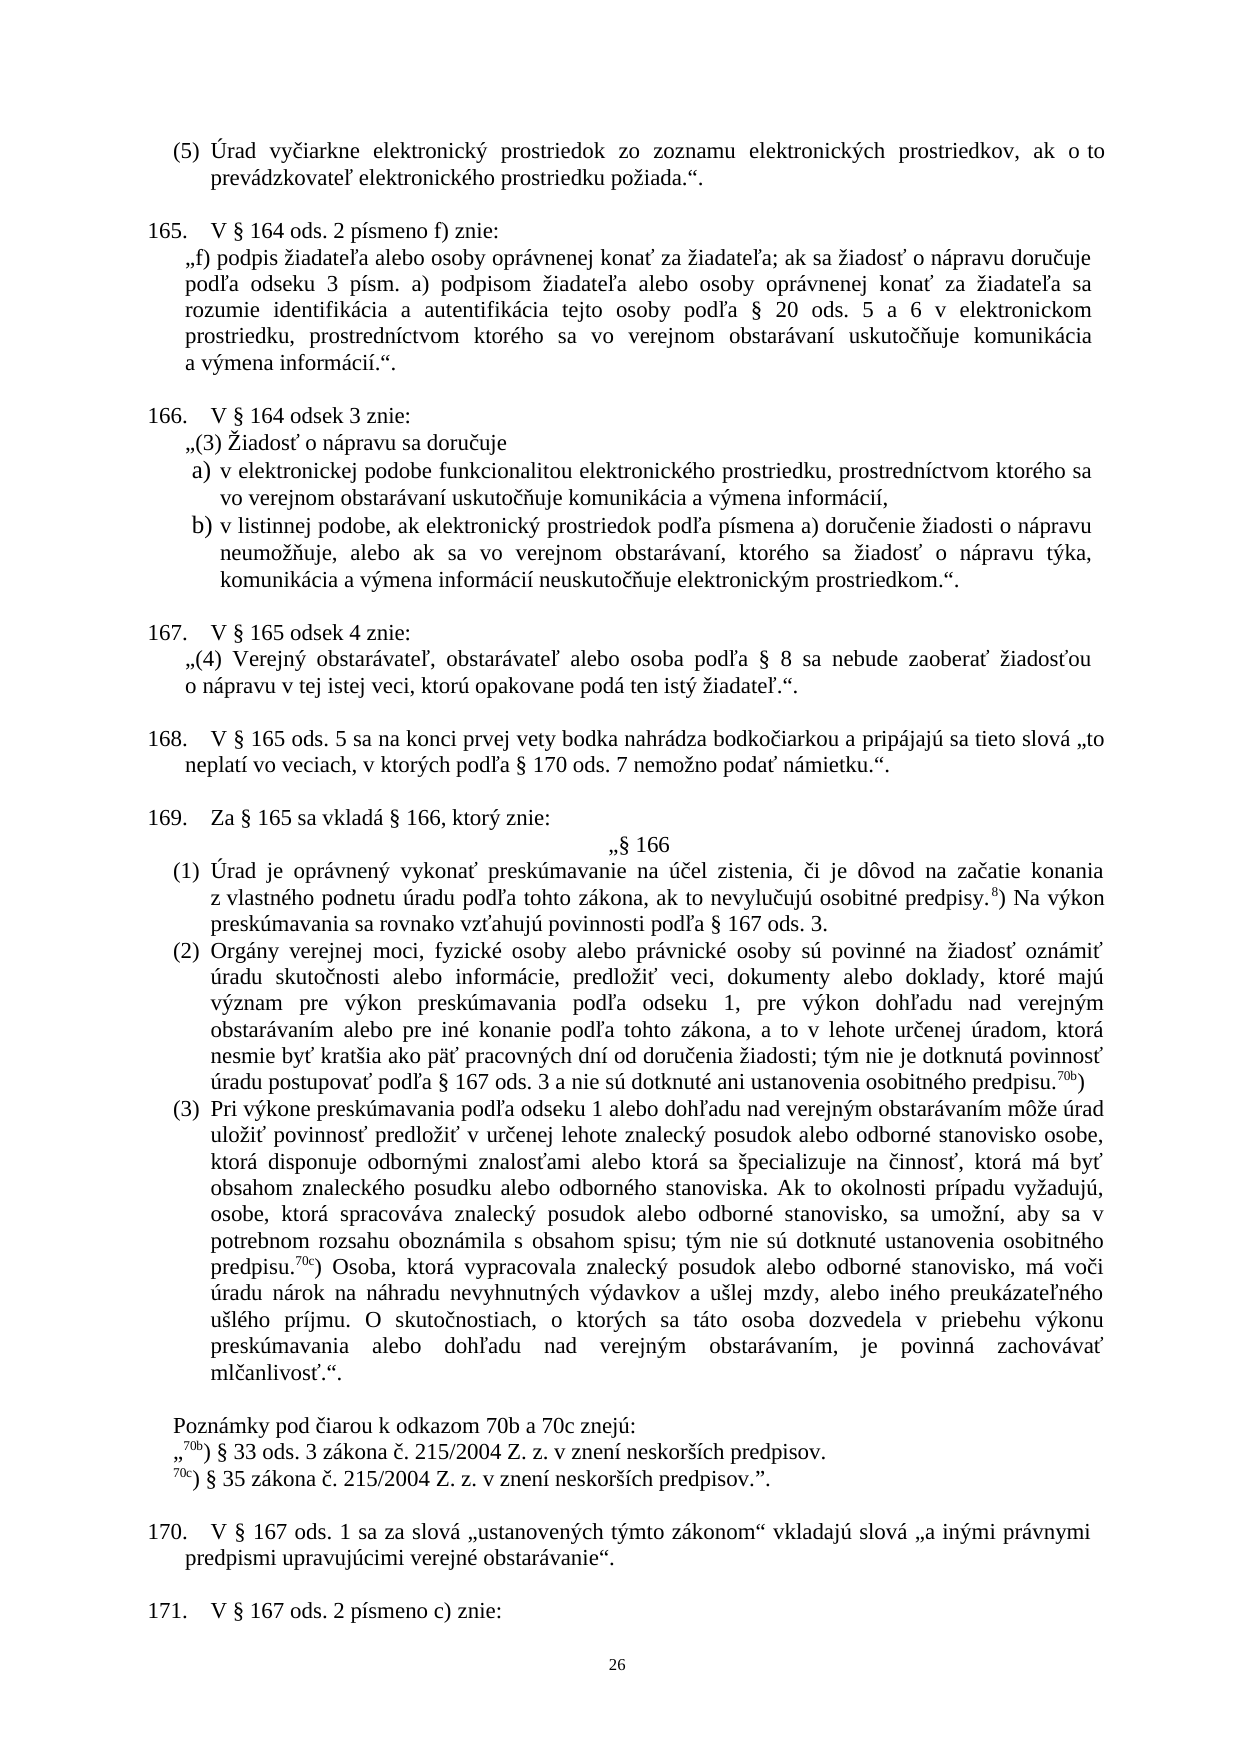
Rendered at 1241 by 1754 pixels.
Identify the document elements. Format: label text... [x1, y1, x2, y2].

text „§ 166 [173, 831, 1105, 857]
list V § 165 ods. 5 sa na konci prvej vety bodka nahrádza bodkočiarkou a pripájajú sa tieto slová „to neplatí vo veciach, v ktorých podľa § 170 ods. 7 nemožno podať námietku.“. [147, 725, 1105, 777]
text „f) podpis žiadateľa alebo osoby oprávnenej konať za žiadateľa; ak sa žiadosť o nápravu doručuje podľa odseku 3 písm. a) podpisom žiadateľa alebo osoby oprávnenej konať za žiadateľa sa rozumie identifikácia a autentifikácia tejto osoby podľa § 20 ods. 5 a 6 v elektronickom prostriedku, prostredníctvom ktorého sa vo verejnom obstarávaní uskutočňuje komunikácia a výmena informácií.“. [185, 243, 1093, 375]
list V § 165 odsek 4 znie: [147, 619, 1105, 645]
list Za § 165 sa vkladá § 166, ktorý znie: [147, 804, 1105, 831]
text „(3) Žiadosť o nápravu sa doručuje [185, 429, 1105, 455]
list Orgány verejnej moci, fyzické osoby alebo právnické osoby sú povinné na žiadosť oznámiť úradu skutočnosti alebo informácie, predložiť veci, dokumenty alebo doklady, ktoré majú význam pre výkon preskúmavania podľa odseku 1, pre výkon dohľadu nad verejným obstarávaním alebo pre iné konanie podľa tohto zákona, a to v lehote určenej úradom, ktorá nesmie byť kratšia ako päť pracovných dní od doručenia žiadosti; tým nie je dotknutá povinnosť úradu postupovať podľa § 167 ods. 3 a nie sú dotknuté ani ustanovenia osobitného predpisu.70b) [173, 937, 1105, 1095]
text 70c) § 35 zákona č. 215/2004 Z. z. v znení neskorších predpisov.”. [173, 1465, 1105, 1491]
list Úrad vyčiarkne elektronický prostriedok zo zoznamu elektronických prostriedkov, ak o to prevádzkovateľ elektronického prostriedku požiada.“. [173, 137, 1105, 190]
list V § 164 ods. 2 písmeno f) znie: [147, 217, 1105, 243]
list v listinnej podobe, ak elektronický prostriedok podľa písmena a) doručenie žiadosti o nápravu neumožňuje, alebo ak sa vo verejnom obstarávaní, ktorého sa žiadosť o nápravu týka, komunikácia a výmena informácií neuskutočňuje elektronickým prostriedkom.“. [192, 511, 1093, 592]
list V § 164 odsek 3 znie: [147, 402, 1105, 428]
list Pri výkone preskúmavania podľa odseku 1 alebo dohľadu nad verejným obstarávaním môže úrad uložiť povinnosť predložiť v určenej lehote znalecký posudok alebo odborné stanovisko osobe, ktorá disponuje odbornými znalosťami alebo ktorá sa špecializuje na činnosť, ktorá má byť obsahom znaleckého posudku alebo odborného stanoviska. Ak to okolnosti prípadu vyžadujú, osobe, ktorá spracováva znalecký posudok alebo odborné stanovisko, sa umožní, aby sa v potrebnom rozsahu oboznámila s obsahom spisu; tým nie sú dotknuté ustanovenia osobitného predpisu.70c) Osoba, ktorá vypracovala znalecký posudok alebo odborné stanovisko, má voči úradu nárok na náhradu nevyhnutných výdavkov a ušlej mzdy, alebo iného preukázateľného ušlého príjmu. O skutočnostiach, o ktorých sa táto osoba dozvedela v priebehu výkonu preskúmavania alebo dohľadu nad verejným obstarávaním, je povinná zachovávať mlčanlivosť.“. [173, 1095, 1105, 1385]
list Úrad je oprávnený vykonať preskúmavanie na účel zistenia, či je dôvod na začatie konania z vlastného podnetu úradu podľa tohto zákona, ak to nevylučujú osobitné predpisy.8) Na výkon preskúmavania sa rovnako vzťahujú povinnosti podľa § 167 ods. 3. [173, 857, 1105, 936]
list V § 167 ods. 1 sa za slová „ustanovených týmto zákonom“ vkladajú slová „a inými právnymi predpismi upravujúcimi verejné obstarávanie“. [147, 1518, 1093, 1571]
list v elektronickej podobe funkcionalitou elektronického prostriedku, prostredníctvom ktorého sa vo verejnom obstarávaní uskutočňuje komunikácia a výmena informácií, [192, 455, 1093, 510]
list V § 167 ods. 2 písmeno c) znie: [147, 1597, 1105, 1624]
text „(4) Verejný obstarávateľ, obstarávateľ alebo osoba podľa § 8 sa nebude zaoberať žiadosťou o nápravu v tej istej veci, ktorú opakovane podá ten istý žiadateľ.“. [185, 645, 1093, 698]
text „70b) § 33 ods. 3 zákona č. 215/2004 Z. z. v znení neskorších predpisov. [173, 1438, 1105, 1464]
text Poznámky pod čiarou k odkazom 70b a 70c znejú: [173, 1412, 1105, 1438]
